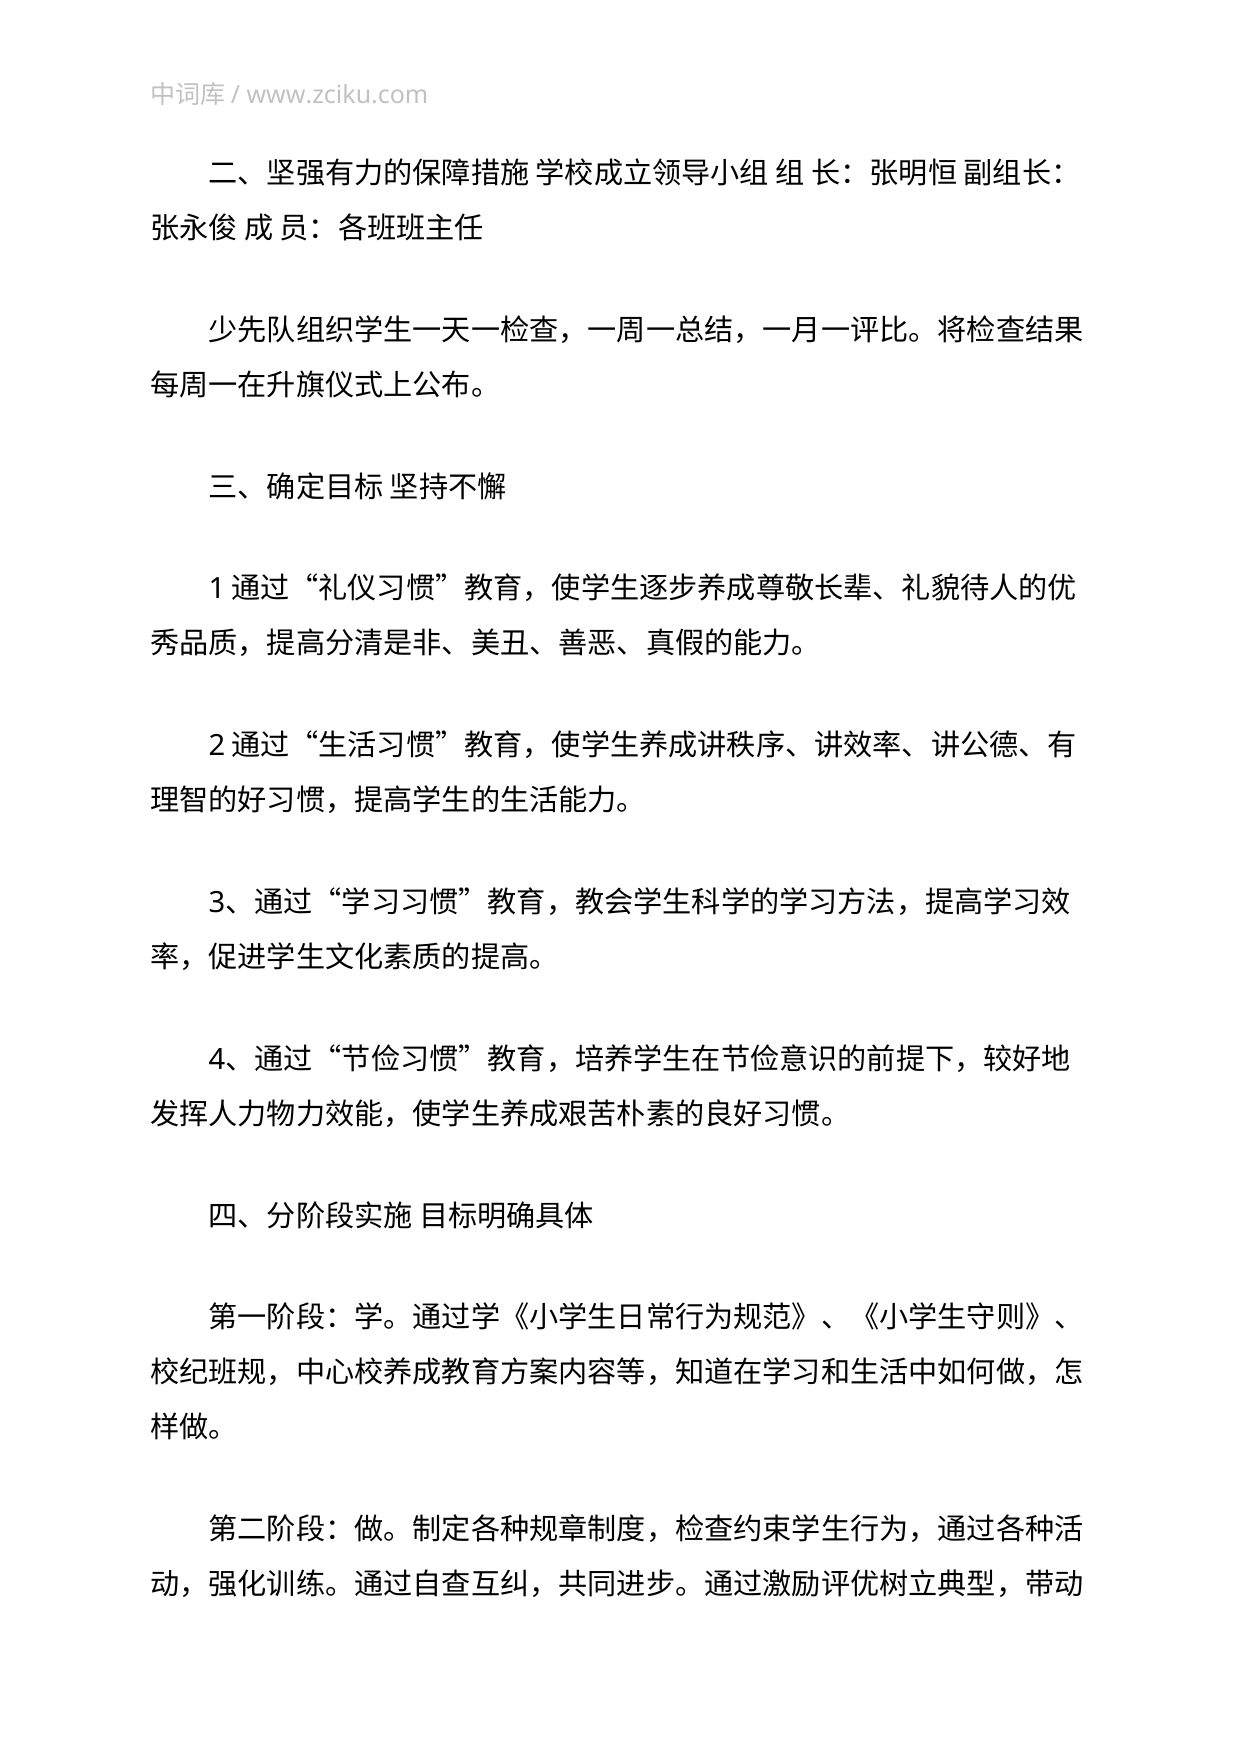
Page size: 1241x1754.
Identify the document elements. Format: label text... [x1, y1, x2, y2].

text 第一阶段：学。通过学《小学生日常行为规范》、《小学生守则》、校纪班规，中心校养成教育方案内容等，知道在学习和生活中如何做，怎样做。 [150, 1294, 1090, 1446]
text 三、确定目标 坚持不懈 [150, 463, 1090, 506]
text 4、通过“节俭习惯”教育，培养学生在节俭意识的前提下，较好地发挥人力物力效能，使学生养成艰苦朴素的良好习惯。 [150, 1035, 1090, 1133]
text 四、分阶段实施 目标明确具体 [150, 1192, 1090, 1234]
text 少先队组织学生一天一检查，一周一总结，一月一评比。将检查结果每周一在升旗仪式上公布。 [150, 307, 1090, 404]
text 二、坚强有力的保障措施 学校成立领导小组 组 长：张明恒 副组长：张永俊 成 员：各班班主任 [150, 150, 1090, 247]
text 2通过“生活习惯”教育，使学生养成讲秩序、讲效率、讲公德、有理智的好习惯，提高学生的生活能力。 [150, 722, 1090, 819]
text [150, 1506, 1090, 1603]
text 3、通过“学习习惯”教育，教会学生科学的学习方法，提高学习效率，促进学生文化素质的提高。 [150, 879, 1090, 976]
text 1通过“礼仪习惯”教育，使学生逐步养成尊敬长辈、礼貌待人的优秀品质，提高分清是非、美丑、善恶、真假的能力。 [150, 565, 1090, 662]
